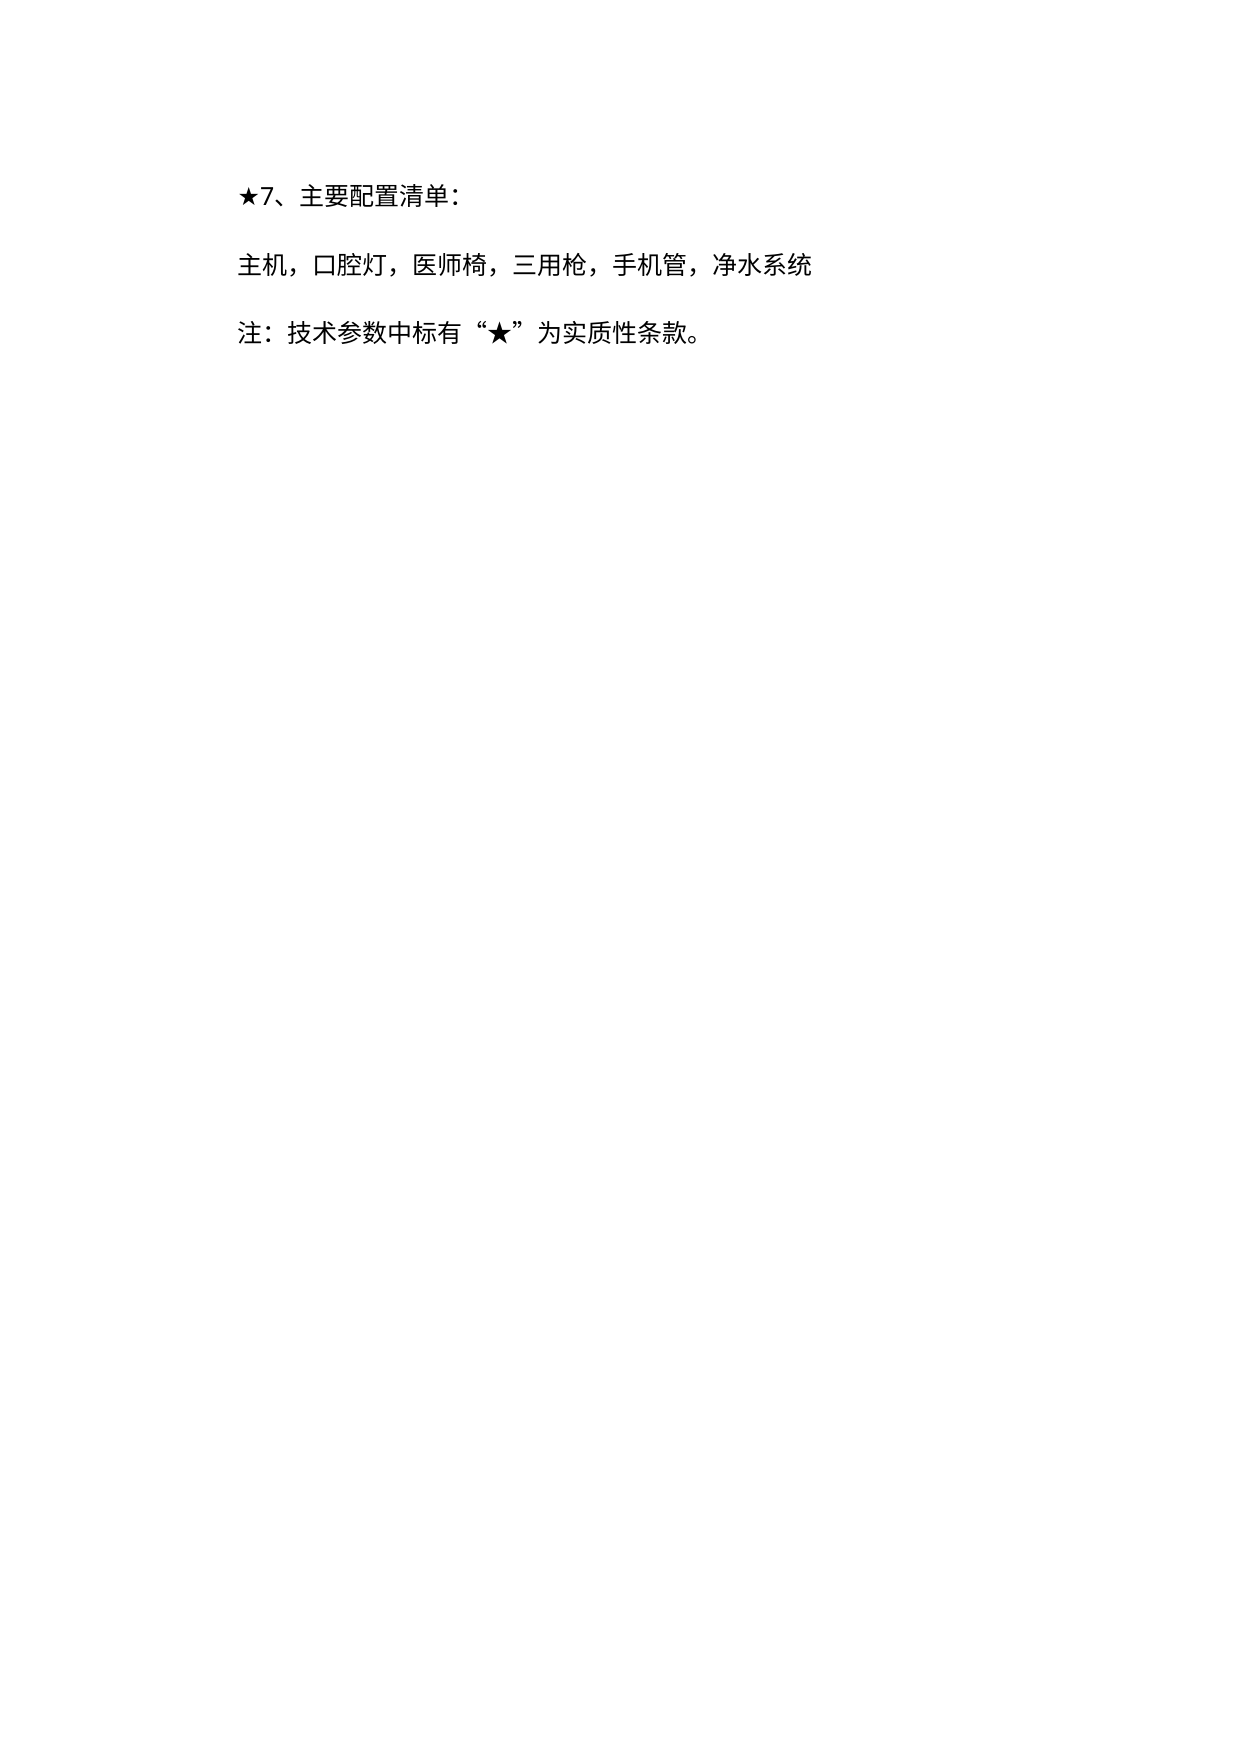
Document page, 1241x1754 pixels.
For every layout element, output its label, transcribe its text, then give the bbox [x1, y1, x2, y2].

text ★7、主要配置清单： [187, 162, 1053, 227]
text 主机，口腔灯，医师椅，三用枪，手机管，净水系统 [187, 245, 1053, 281]
text 注：技术参数中标有“★”为实质性条款。 [187, 299, 1053, 364]
